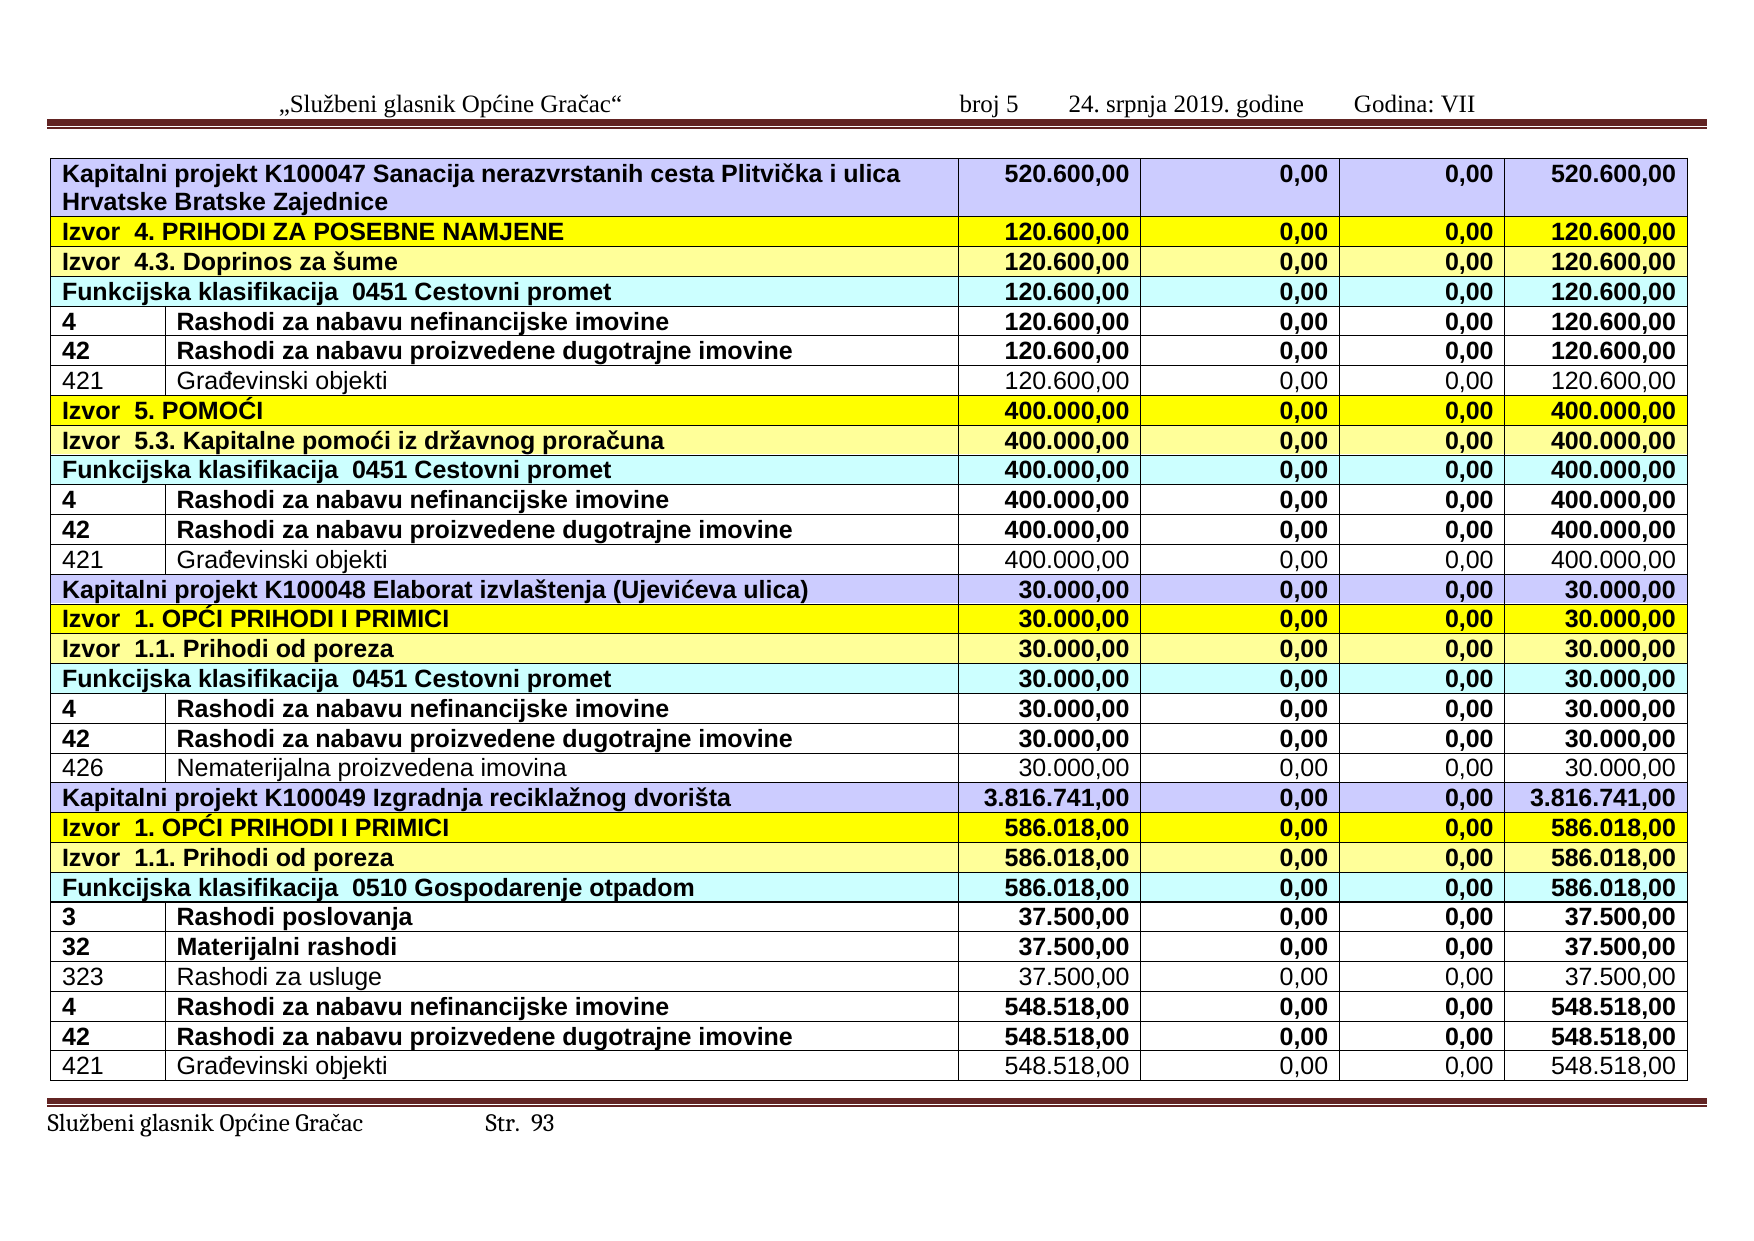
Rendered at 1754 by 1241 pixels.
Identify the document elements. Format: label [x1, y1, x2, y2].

table_cell [51, 903, 165, 931]
table_cell [1141, 515, 1339, 544]
table_cell [166, 336, 958, 365]
table_cell [51, 724, 165, 753]
table_cell [1141, 366, 1339, 395]
table_cell [959, 307, 1140, 335]
table_cell [166, 962, 958, 991]
table_cell [1340, 515, 1504, 544]
table_cell [51, 932, 165, 961]
table_cell [1340, 1051, 1504, 1080]
table_cell [1505, 903, 1687, 931]
table_cell [959, 903, 1140, 931]
table_cell [959, 1022, 1140, 1050]
table_cell [51, 515, 165, 544]
table_cell [959, 485, 1140, 514]
table_cell [1340, 545, 1504, 574]
table_cell [1340, 1022, 1504, 1050]
table_cell [51, 1051, 165, 1080]
table_cell [959, 694, 1140, 723]
table_cell [959, 992, 1140, 1021]
table_cell [166, 1051, 958, 1080]
table_cell [1141, 932, 1339, 961]
table_cell [1505, 724, 1687, 753]
table_cell [51, 545, 165, 574]
table_cell [1141, 1051, 1339, 1080]
table_cell [959, 366, 1140, 395]
table_cell [1505, 515, 1687, 544]
table_cell [1340, 962, 1504, 991]
table_cell [959, 754, 1140, 782]
table_cell [959, 932, 1140, 961]
table_cell [166, 992, 958, 1021]
table_cell [1505, 336, 1687, 365]
table_cell [1505, 1051, 1687, 1080]
table_cell [1141, 962, 1339, 991]
table_cell [1340, 992, 1504, 1021]
table_cell [1505, 545, 1687, 574]
table_cell [1340, 307, 1504, 335]
table_cell [166, 903, 958, 931]
table_cell [1505, 932, 1687, 961]
table_cell [166, 515, 958, 544]
table_cell [1340, 336, 1504, 365]
table_cell [1141, 307, 1339, 335]
table_cell [1340, 754, 1504, 782]
table_cell [959, 545, 1140, 574]
table_cell [1340, 366, 1504, 395]
table_cell [51, 366, 165, 395]
table_cell [51, 1022, 165, 1050]
table_cell [1505, 992, 1687, 1021]
table_cell [1505, 694, 1687, 723]
table_cell [1141, 485, 1339, 514]
table_cell [166, 545, 958, 574]
table_cell [959, 724, 1140, 753]
table_cell [51, 754, 165, 782]
table_cell [1141, 1022, 1339, 1050]
table_cell [51, 307, 165, 335]
table_cell [51, 485, 165, 514]
table_cell [1505, 754, 1687, 782]
table_cell [959, 515, 1140, 544]
table_cell [1340, 694, 1504, 723]
table_cell [166, 754, 958, 782]
table_cell [1505, 307, 1687, 335]
table_cell [166, 724, 958, 753]
table_cell [959, 962, 1140, 991]
table_cell [1340, 485, 1504, 514]
table_cell [51, 962, 165, 991]
table_cell [959, 336, 1140, 365]
table_cell [1505, 1022, 1687, 1050]
table_cell [166, 307, 958, 335]
table_cell [1340, 903, 1504, 931]
table_cell [1141, 992, 1339, 1021]
table_cell [1141, 545, 1339, 574]
table_cell [51, 992, 165, 1021]
table_cell [1340, 932, 1504, 961]
table_cell [166, 485, 958, 514]
table_cell [959, 1051, 1140, 1080]
table_cell [166, 694, 958, 723]
table_cell [1141, 724, 1339, 753]
table_cell [1505, 366, 1687, 395]
table_cell [51, 694, 165, 723]
table_cell [1340, 724, 1504, 753]
table_cell [1141, 903, 1339, 931]
table_cell [1141, 336, 1339, 365]
table_cell [51, 336, 165, 365]
table_cell [1505, 485, 1687, 514]
table_cell [1505, 962, 1687, 991]
table_cell [166, 932, 958, 961]
table_cell [1141, 754, 1339, 782]
table_cell [1141, 694, 1339, 723]
table_cell [166, 1022, 958, 1050]
table_cell [166, 366, 958, 395]
